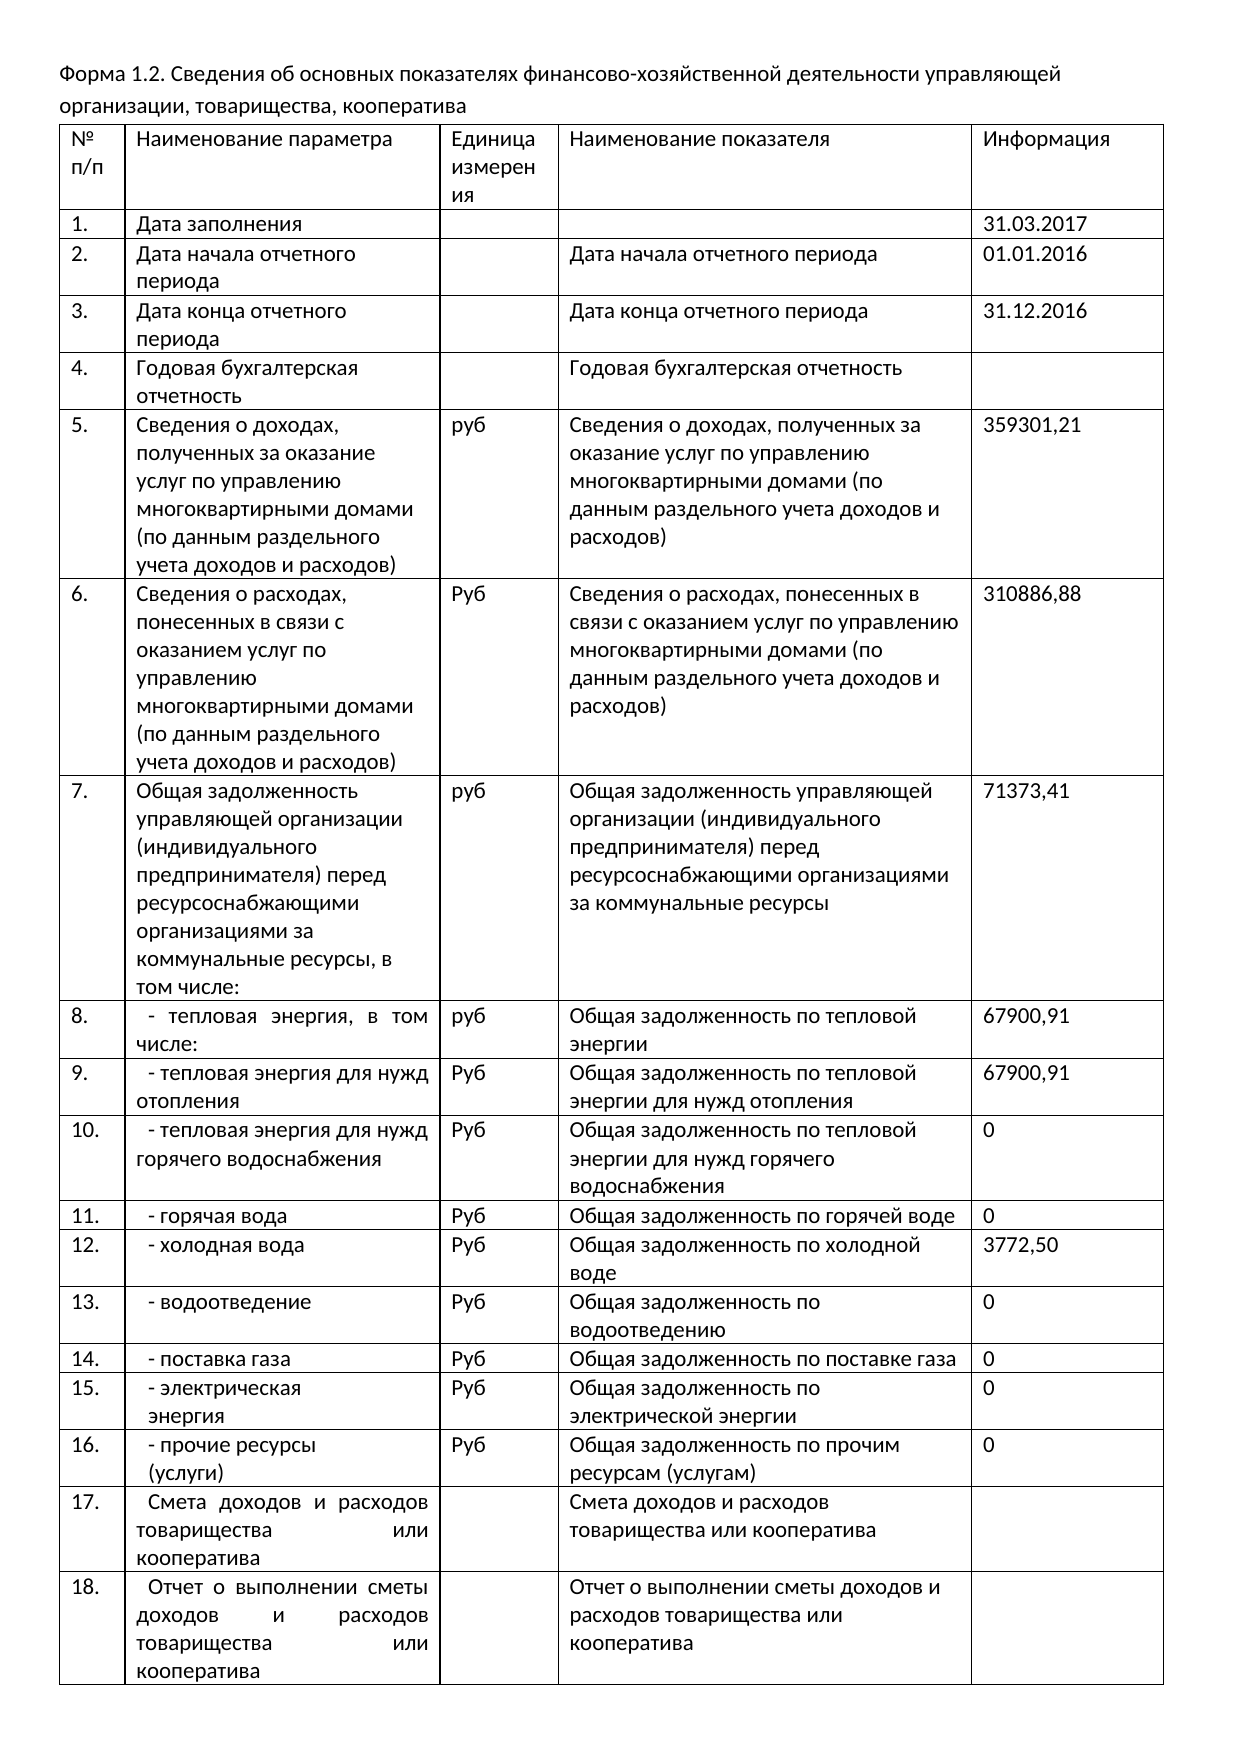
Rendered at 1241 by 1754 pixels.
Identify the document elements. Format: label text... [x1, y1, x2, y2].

table_header № п/п [60, 125, 124, 208]
table_cell [60, 1201, 124, 1229]
table_cell Сведения о доходах, полученных за оказание услуг по управлению многоквартирными домами (по данным раздельного учета доходов и расходов) [126, 410, 439, 578]
table_cell [60, 1287, 124, 1343]
table_cell - холодная вода [126, 1230, 439, 1286]
table_cell - тепловая энергия, в том числе: [126, 1001, 439, 1057]
table_cell - тепловая энергия для нужд горячего водоснабжения [126, 1116, 439, 1200]
table_cell [60, 239, 124, 295]
table_cell 31.12.2016 [972, 296, 1163, 352]
table_cell [60, 353, 124, 409]
table_cell 359301,21 [972, 410, 1163, 578]
table_cell [972, 353, 1163, 409]
table_cell 67900,91 [972, 1059, 1163, 1114]
table_cell [441, 296, 558, 352]
table_cell руб [441, 1001, 558, 1057]
table_cell Общая задолженность по электрической энергии [559, 1373, 971, 1429]
table_cell [60, 410, 124, 578]
table_cell Общая задолженность по тепловой энергии [559, 1001, 971, 1057]
table_cell 71373,41 [972, 776, 1163, 1000]
table_cell Дата конца отчетного периода [126, 296, 439, 352]
table_cell Руб [441, 1430, 558, 1486]
table_cell 0 [972, 1430, 1163, 1486]
table_cell Смета доходов и расходов товарищества или кооператива [559, 1487, 971, 1571]
table_cell Сведения о расходах, понесенных в связи с оказанием услуг по управлению многоквартирными домами (по данным раздельного учета доходов и расходов) [559, 579, 971, 775]
table_header Наименование показателя [559, 125, 971, 208]
table_cell Руб [441, 579, 558, 775]
table_cell [60, 1344, 124, 1372]
table_cell руб [441, 776, 558, 1000]
table_cell [60, 1487, 124, 1571]
table_cell - водоотведение [126, 1287, 439, 1343]
table_header Наименование параметра [126, 125, 439, 208]
table_cell Дата начала отчетного периода [559, 239, 971, 295]
table_cell Сведения о доходах, полученных за оказание услуг по управлению многоквартирными домами (по данным раздельного учета доходов и расходов) [559, 410, 971, 578]
table_cell Руб [441, 1344, 558, 1372]
table_cell 0 [972, 1116, 1163, 1200]
table_cell Отчет о выполнении сметы доходов и расходов товарищества или кооператива [559, 1572, 971, 1684]
table_cell [60, 1116, 124, 1200]
table_cell Дата заполнения [126, 210, 439, 238]
table_cell Руб [441, 1116, 558, 1200]
table_cell - поставка газа [126, 1344, 439, 1372]
table_cell 31.03.2017 [972, 210, 1163, 238]
table_cell [441, 1487, 558, 1571]
table_cell [60, 210, 124, 238]
table_cell 0 [972, 1201, 1163, 1229]
table_cell Смета доходов и расходов товарищества или кооператива [126, 1487, 439, 1571]
table_cell [60, 776, 124, 1000]
table_cell [60, 1373, 124, 1429]
table_cell Руб [441, 1373, 558, 1429]
table_cell Общая задолженность по тепловой энергии для нужд отопления [559, 1059, 971, 1114]
table_cell [441, 210, 558, 238]
table_cell 67900,91 [972, 1001, 1163, 1057]
table_cell [60, 1059, 124, 1114]
table_cell [441, 239, 558, 295]
table_cell 3772,50 [972, 1230, 1163, 1286]
table_cell - тепловая энергия для нужд отопления [126, 1059, 439, 1114]
table_cell [60, 579, 124, 775]
table_cell [559, 210, 971, 238]
table_cell Общая задолженность управляющей организации (индивидуального предпринимателя) перед ресурсоснабжающими организациями за коммунальные ресурсы, в том числе: [126, 776, 439, 1000]
table_cell Дата конца отчетного периода [559, 296, 971, 352]
table_cell Годовая бухгалтерская отчетность [126, 353, 439, 409]
table_cell - прочие ресурсы (услуги) [126, 1430, 439, 1486]
table_cell [60, 1430, 124, 1486]
table_cell [60, 1001, 124, 1057]
table_cell Общая задолженность управляющей организации (индивидуального предпринимателя) перед ресурсоснабжающими организациями за коммунальные ресурсы [559, 776, 971, 1000]
table_cell Руб [441, 1230, 558, 1286]
table_cell Сведения о расходах, понесенных в связи с оказанием услуг по управлению многоквартирными домами (по данным раздельного учета доходов и расходов) [126, 579, 439, 775]
table_cell 0 [972, 1344, 1163, 1372]
table_cell - электрическая энергия [126, 1373, 439, 1429]
table_header Информация [972, 125, 1163, 208]
table_cell Общая задолженность по поставке газа [559, 1344, 971, 1372]
table_cell Дата начала отчетного периода [126, 239, 439, 295]
table_cell Общая задолженность по холодной воде [559, 1230, 971, 1286]
table_cell Общая задолженность по тепловой энергии для нужд горячего водоснабжения [559, 1116, 971, 1200]
table_cell - горячая вода [126, 1201, 439, 1229]
table_cell Общая задолженность по прочим ресурсам (услугам) [559, 1430, 971, 1486]
table_cell Руб [441, 1287, 558, 1343]
table_cell Общая задолженность по водоотведению [559, 1287, 971, 1343]
table_cell [972, 1572, 1163, 1684]
table_cell Руб [441, 1059, 558, 1114]
table_cell Руб [441, 1201, 558, 1229]
table_header Единица измерения [441, 125, 558, 208]
table_cell [441, 1572, 558, 1684]
table_cell Годовая бухгалтерская отчетность [559, 353, 971, 409]
table_cell [441, 353, 558, 409]
table_cell 310886,88 [972, 579, 1163, 775]
table_cell Общая задолженность по горячей воде [559, 1201, 971, 1229]
text Форма 1.2. Сведения об основных показателях финансово-хозяйственной деятельности управляющей организации, товарищества, кооператива [59, 59, 1181, 119]
table_cell 01.01.2016 [972, 239, 1163, 295]
table_cell [60, 1230, 124, 1286]
table_cell [972, 1487, 1163, 1571]
table_cell [60, 1572, 124, 1684]
table_cell Отчет о выполнении сметы доходов и расходов товарищества или кооператива [126, 1572, 439, 1684]
table_cell 0 [972, 1373, 1163, 1429]
table_cell [60, 296, 124, 352]
table_cell руб [441, 410, 558, 578]
table_cell 0 [972, 1287, 1163, 1343]
